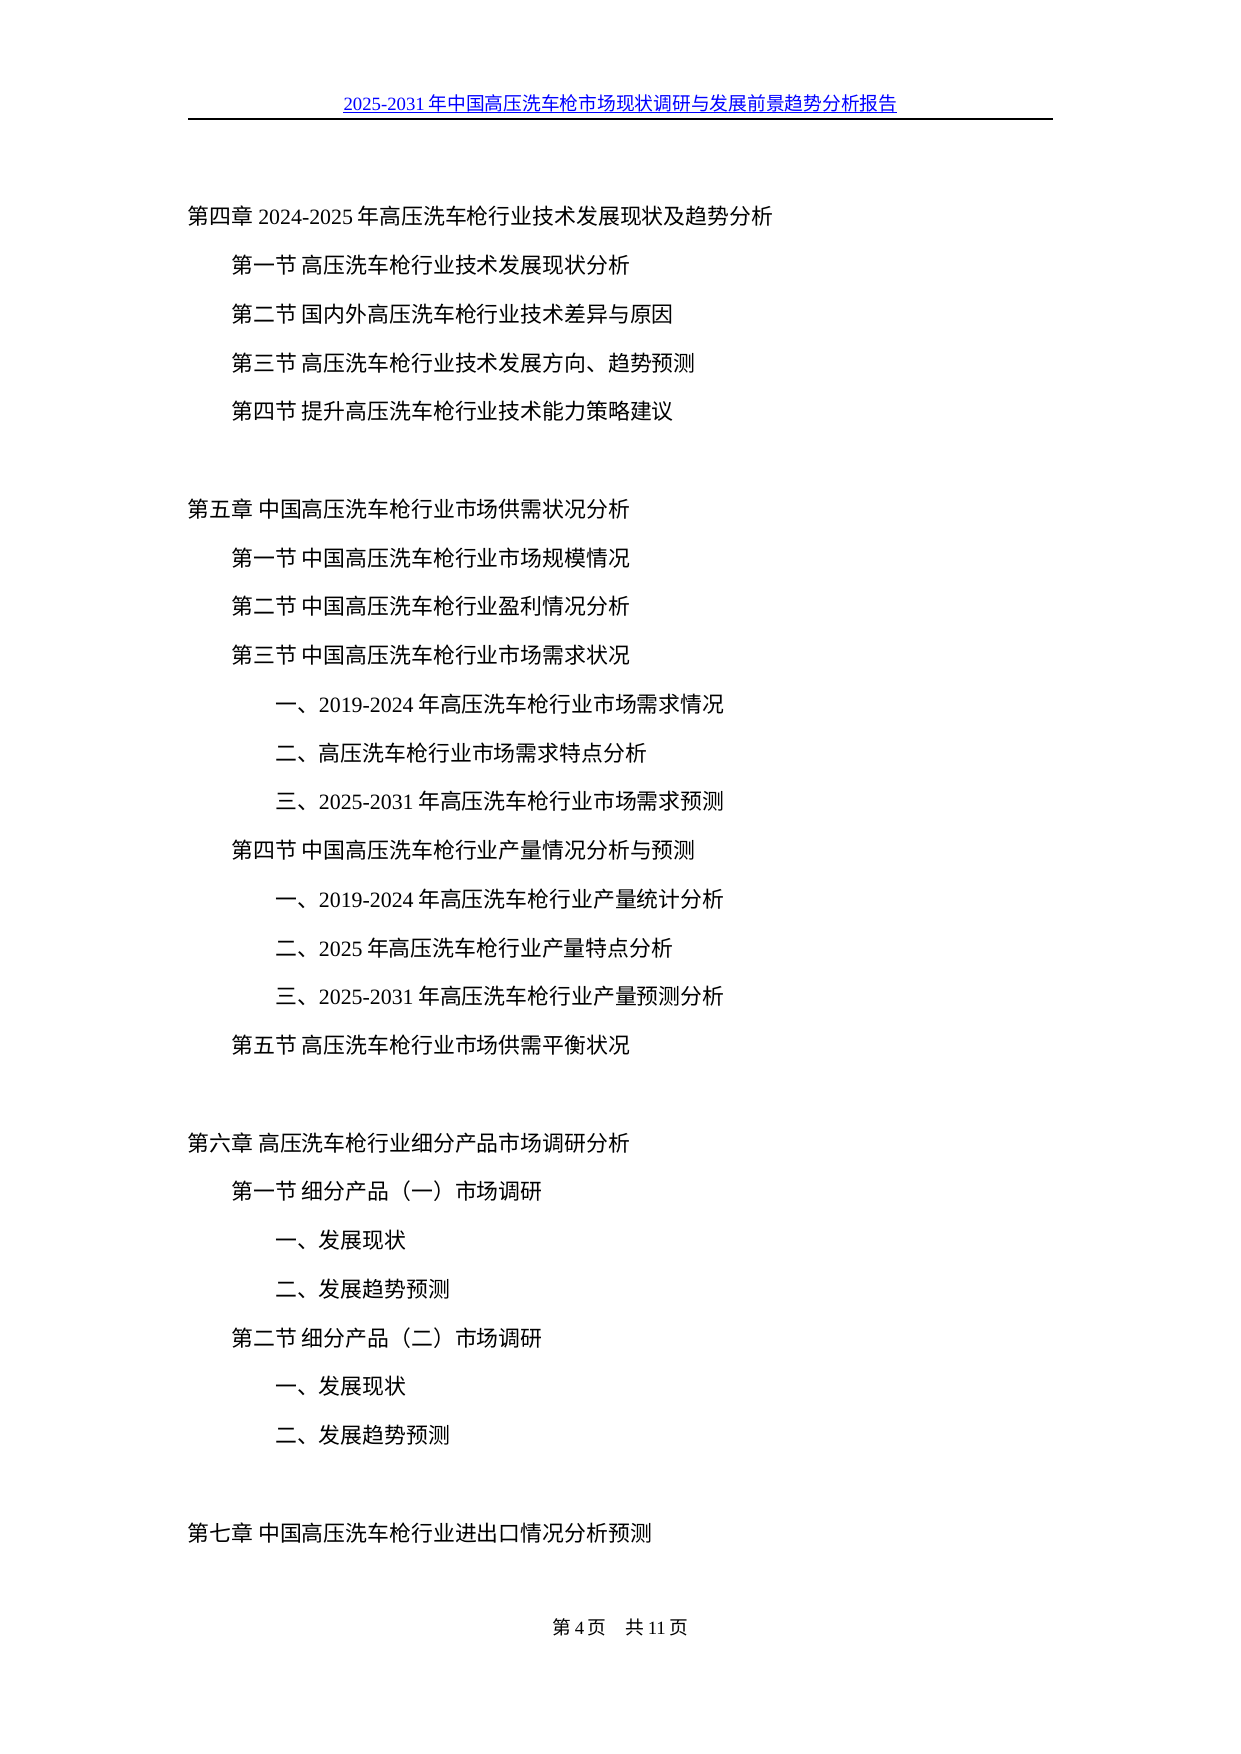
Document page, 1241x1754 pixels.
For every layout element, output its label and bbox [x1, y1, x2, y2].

text [187, 150, 1053, 1548]
